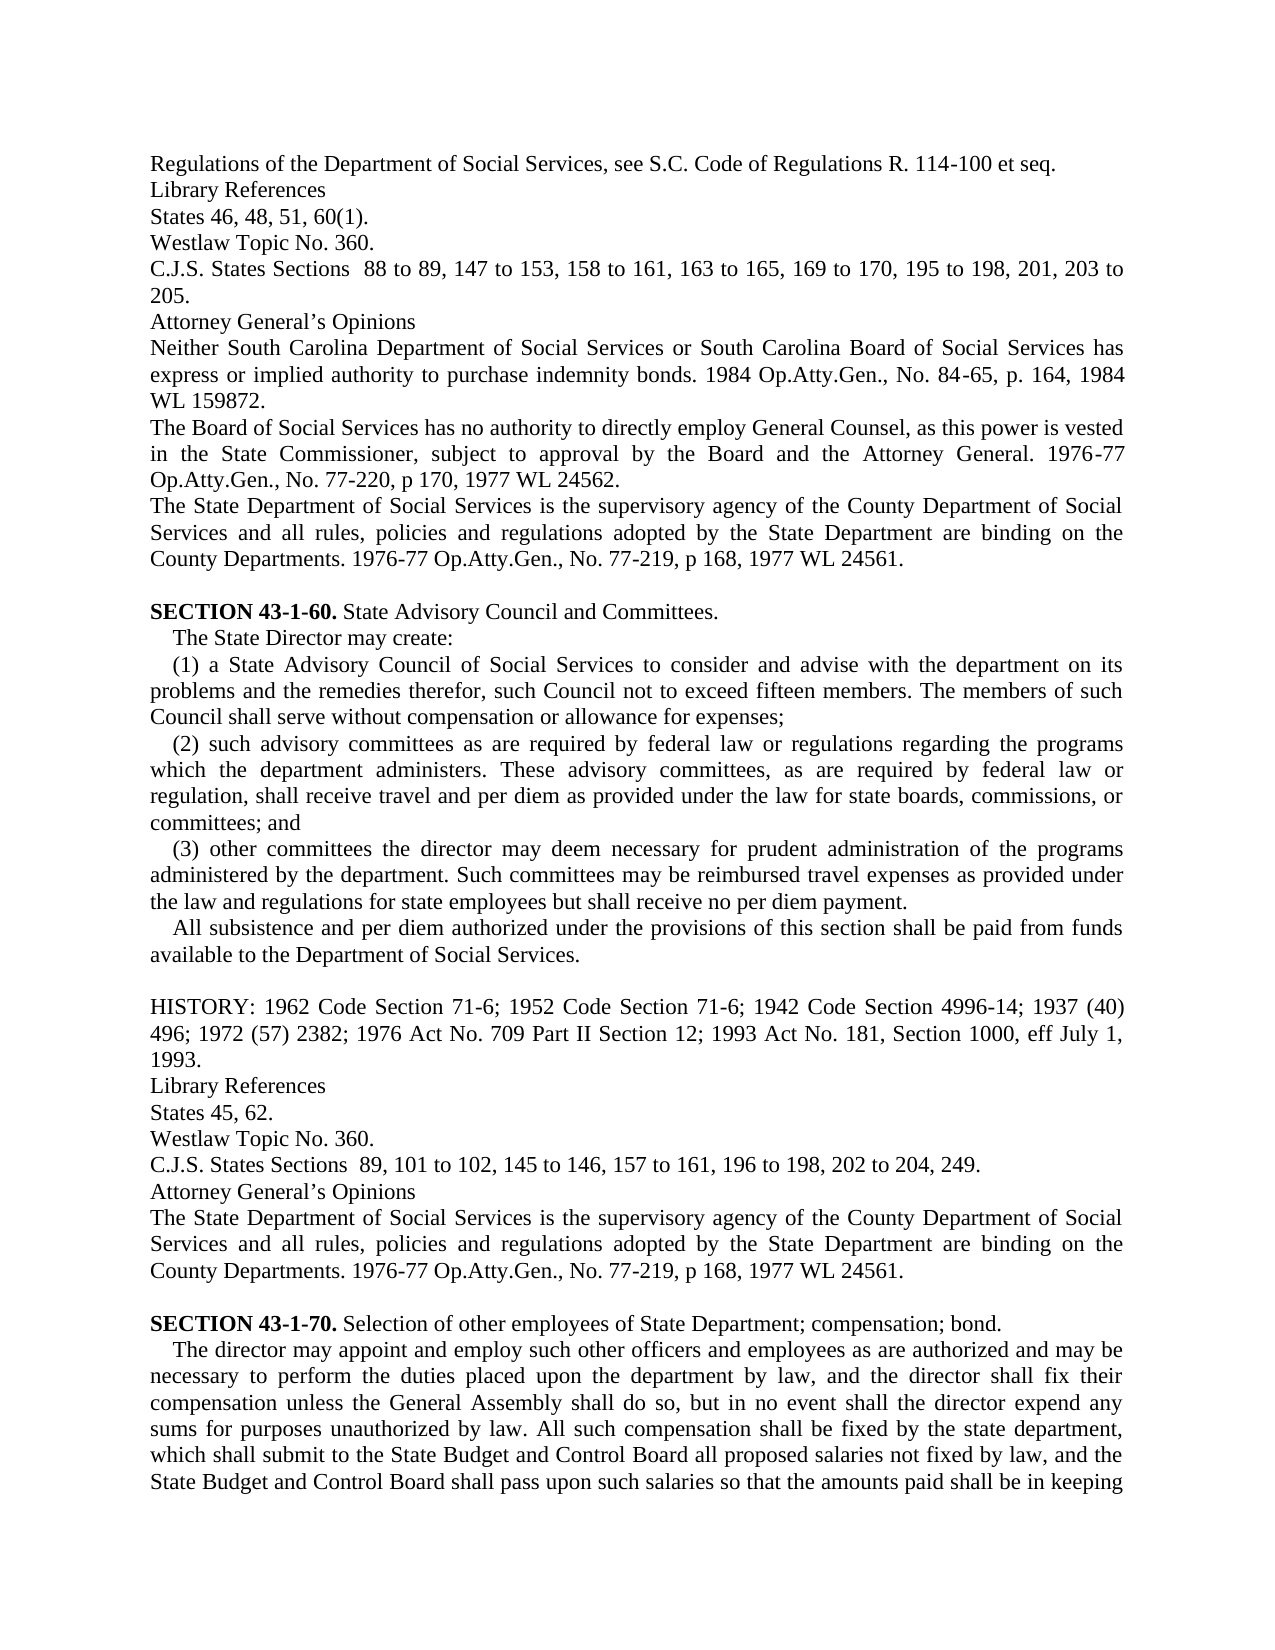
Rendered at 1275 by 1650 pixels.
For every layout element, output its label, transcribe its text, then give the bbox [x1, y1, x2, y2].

text Westlaw Topic No. 360. [150, 1125, 1125, 1151]
text (3) other committees the director may deem necessary for prudent administration of the programs administered by the department. Such committees may be reimbursed travel expenses as provided under the law and regulations for state employees but shall receive no per diem payment. [150, 835, 1125, 914]
text All subsistence and per diem authorized under the provisions of this section shall be paid from funds available to the Department of Social Services. [150, 914, 1125, 967]
text Attorney General’s Opinions [150, 1178, 1125, 1204]
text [150, 1336, 1125, 1494]
text Library References [150, 176, 1125, 203]
text Attorney General’s Opinions [150, 308, 1125, 334]
text Westlaw Topic No. 360. [150, 229, 1125, 255]
text Regulations of the Department of Social Services, see S.C. Code of Regulations R. 114-100 et seq. [150, 150, 1125, 176]
text The State Department of Social Services is the supervisory agency of the County Department of Social Services and all rules, policies and regulations adopted by the State Department are binding on the County Departments. 1976-77 Op.Atty.Gen., No. 77-219, p 168, 1977 WL 24561. [150, 1204, 1125, 1283]
text C.J.S. States Sections 89, 101 to 102, 145 to 146, 157 to 161, 196 to 198, 202 to 204, 249. [150, 1151, 1125, 1178]
text (1) a State Advisory Council of Social Services to consider and advise with the department on its problems and the remedies therefor, such Council not to exceed fifteen members. The members of such Council shall serve without compensation or allowance for expenses; [150, 651, 1125, 730]
text SECTION 43-1-70. Selection of other employees of State Department; compensation; bond. [150, 1309, 1125, 1336]
text The State Director may create: [150, 624, 1125, 651]
text C.J.S. States Sections 88 to 89, 147 to 153, 158 to 161, 163 to 165, 169 to 170, 195 to 198, 201, 203 to 205. [150, 255, 1125, 308]
text (2) such advisory committees as are required by federal law or regulations regarding the programs which the department administers. These advisory committees, as are required by federal law or regulation, shall receive travel and per diem as provided under the law for state boards, commissions, or committees; and [150, 730, 1125, 835]
text States 45, 62. [150, 1099, 1125, 1125]
text The State Department of Social Services is the supervisory agency of the County Department of Social Services and all rules, policies and regulations adopted by the State Department are binding on the County Departments. 1976-77 Op.Atty.Gen., No. 77-219, p 168, 1977 WL 24561. [150, 493, 1125, 572]
text HISTORY: 1962 Code Section 71-6; 1952 Code Section 71-6; 1942 Code Section 4996-14; 1937 (40) 496; 1972 (57) 2382; 1976 Act No. 709 Part II Section 12; 1993 Act No. 181, Section 1000, eff July 1, 1993. [150, 993, 1125, 1072]
text Neither South Carolina Department of Social Services or South Carolina Board of Social Services has express or implied authority to purchase indemnity bonds. 1984 Op.Atty.Gen., No. 84-65, p. 164, 1984 WL 159872. [150, 334, 1125, 413]
text States 46, 48, 51, 60(1). [150, 203, 1125, 229]
text SECTION 43-1-60. State Advisory Council and Committees. [150, 598, 1125, 624]
text The Board of Social Services has no authority to directly employ General Counsel, as this power is vested in the State Commissioner, subject to approval by the Board and the Attorney General. 1976-77 Op.Atty.Gen., No. 77-220, p 170, 1977 WL 24562. [150, 413, 1125, 493]
text Library References [150, 1072, 1125, 1099]
